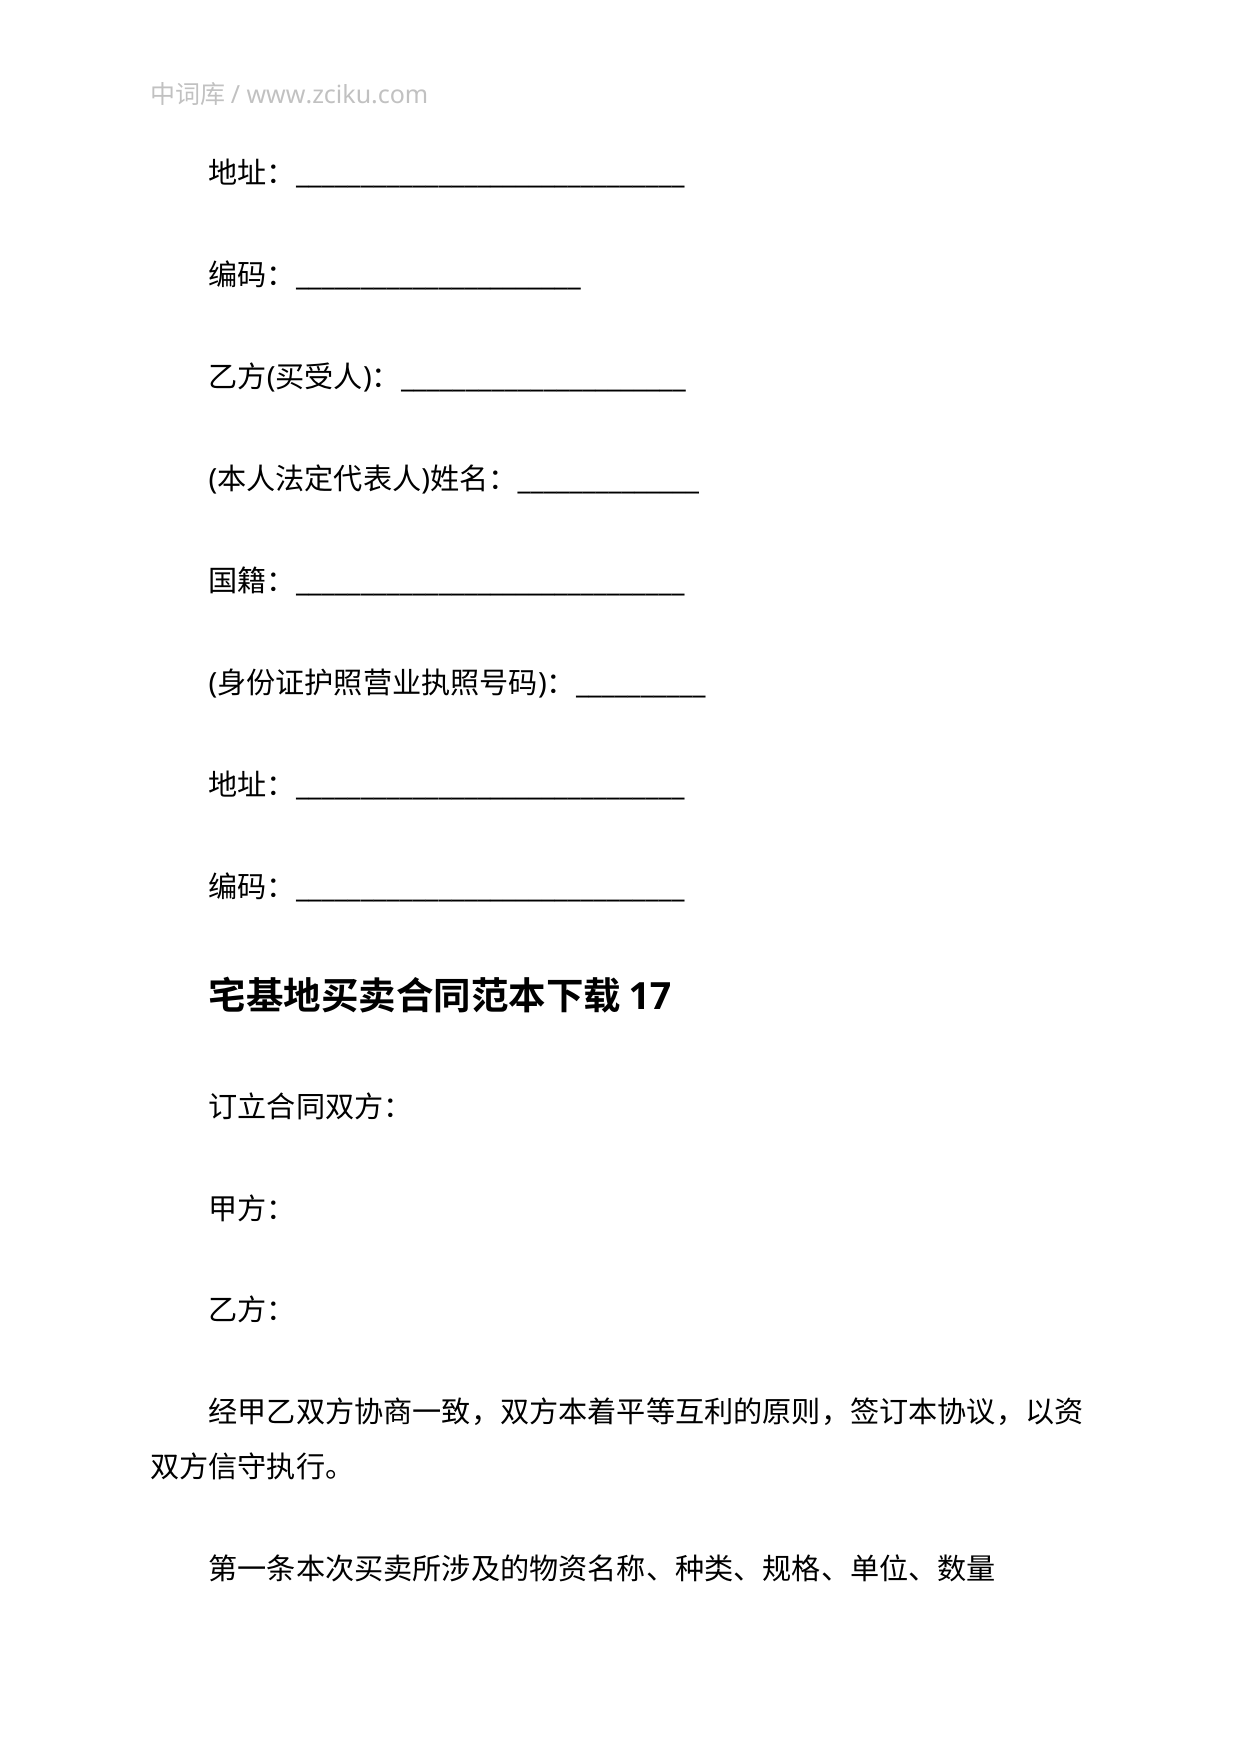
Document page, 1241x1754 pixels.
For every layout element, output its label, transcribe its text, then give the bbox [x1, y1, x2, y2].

text 地址：______________________________ [150, 762, 1090, 804]
text 国籍：______________________________ [150, 558, 1090, 600]
text 乙方： [150, 1287, 1090, 1329]
text 经甲乙双方协商一致，双方本着平等互利的原则，签订本协议，以资双方信守执行。 [150, 1389, 1090, 1486]
text 编码：______________________________ [150, 864, 1090, 906]
text 甲方： [150, 1185, 1090, 1227]
text 地址：______________________________ [150, 150, 1090, 192]
text 宅基地买卖合同范本下载17 [150, 966, 1090, 1020]
text (本人法定代表人)姓名：______________ [150, 456, 1090, 498]
text 编码：______________________ [150, 252, 1090, 294]
text (身份证护照营业执照号码)：__________ [150, 660, 1090, 702]
text 订立合同双方： [150, 1083, 1090, 1126]
text 乙方(买受人)：______________________ [150, 354, 1090, 396]
text 第一条本次买卖所涉及的物资名称、种类、规格、单位、数量 [150, 1545, 1090, 1588]
